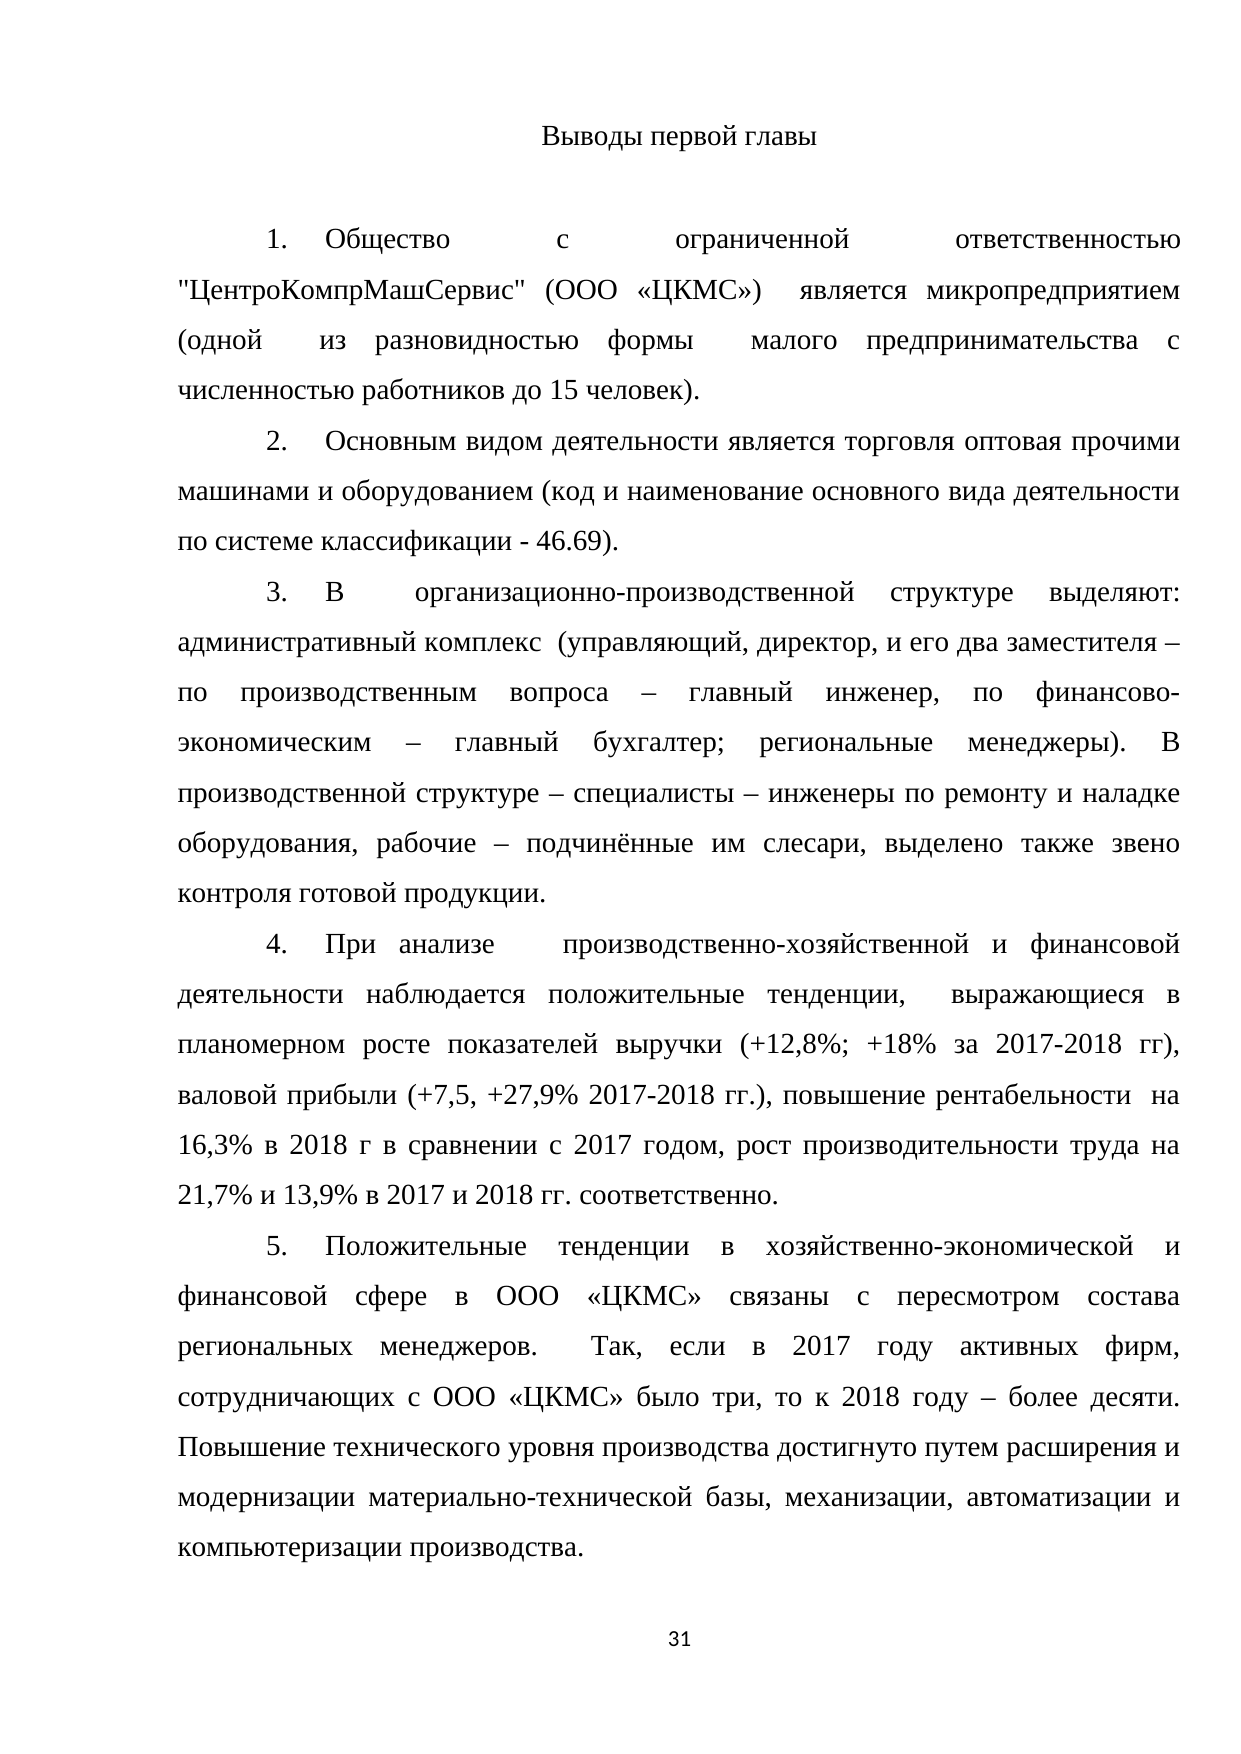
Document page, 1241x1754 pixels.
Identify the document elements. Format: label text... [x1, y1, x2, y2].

subtitle Выводы первой главы [177, 118, 1181, 152]
list При анализе производственно-хозяйственной и финансовой деятельности наблюдается положительные тенденции, выражающиеся в планомерном росте показателей выручки (+12,8%; +18% за 2017-2018 гг), валовой прибыли (+7,5, +27,9% 2017-2018 гг.), повышение рентабельности на 16,3% в 2018 г в сравнении с 2017 годом, рост производительности труда на 21,7% и 13,9% в 2017 и 2018 гг. соответственно. [177, 926, 1181, 1211]
list Общество с ограниченной ответственностью "ЦентроКомпрМашСервис" (ООО «ЦКМС») является микропредприятием (одной из разновидностью формы малого предпринимательства с численностью работников до 15 человек). [177, 221, 1181, 406]
list Положительные тенденции в хозяйственно-экономической и финансовой сфере в ООО «ЦКМС» связаны с пересмотром состава региональных менеджеров. Так, если в 2017 году активных фирм, сотрудничающих с ООО «ЦКМС» было три, то к 2018 году – более десяти. Повышение технического уровня производства достигнуто путем расширения и модернизации материально-технической базы, механизации, автоматизации и компьютеризации производства. [177, 1228, 1181, 1563]
list Основным видом деятельности является торговля оптовая прочими машинами и оборудованием (код и наименование основного вида деятельности по системе классификации - 46.69). [177, 423, 1181, 557]
list В организационно-производственной структуре выделяют: административный комплекс (управляющий, директор, и его два заместителя – по производственным вопроса – главный инженер, по финансово-экономическим – главный бухгалтер; региональные менеджеры). В производственной структуре – специалисты – инженеры по ремонту и наладке оборудования, рабочие – подчинённые им слесари, выделено также звено контроля готовой продукции. [177, 574, 1181, 909]
